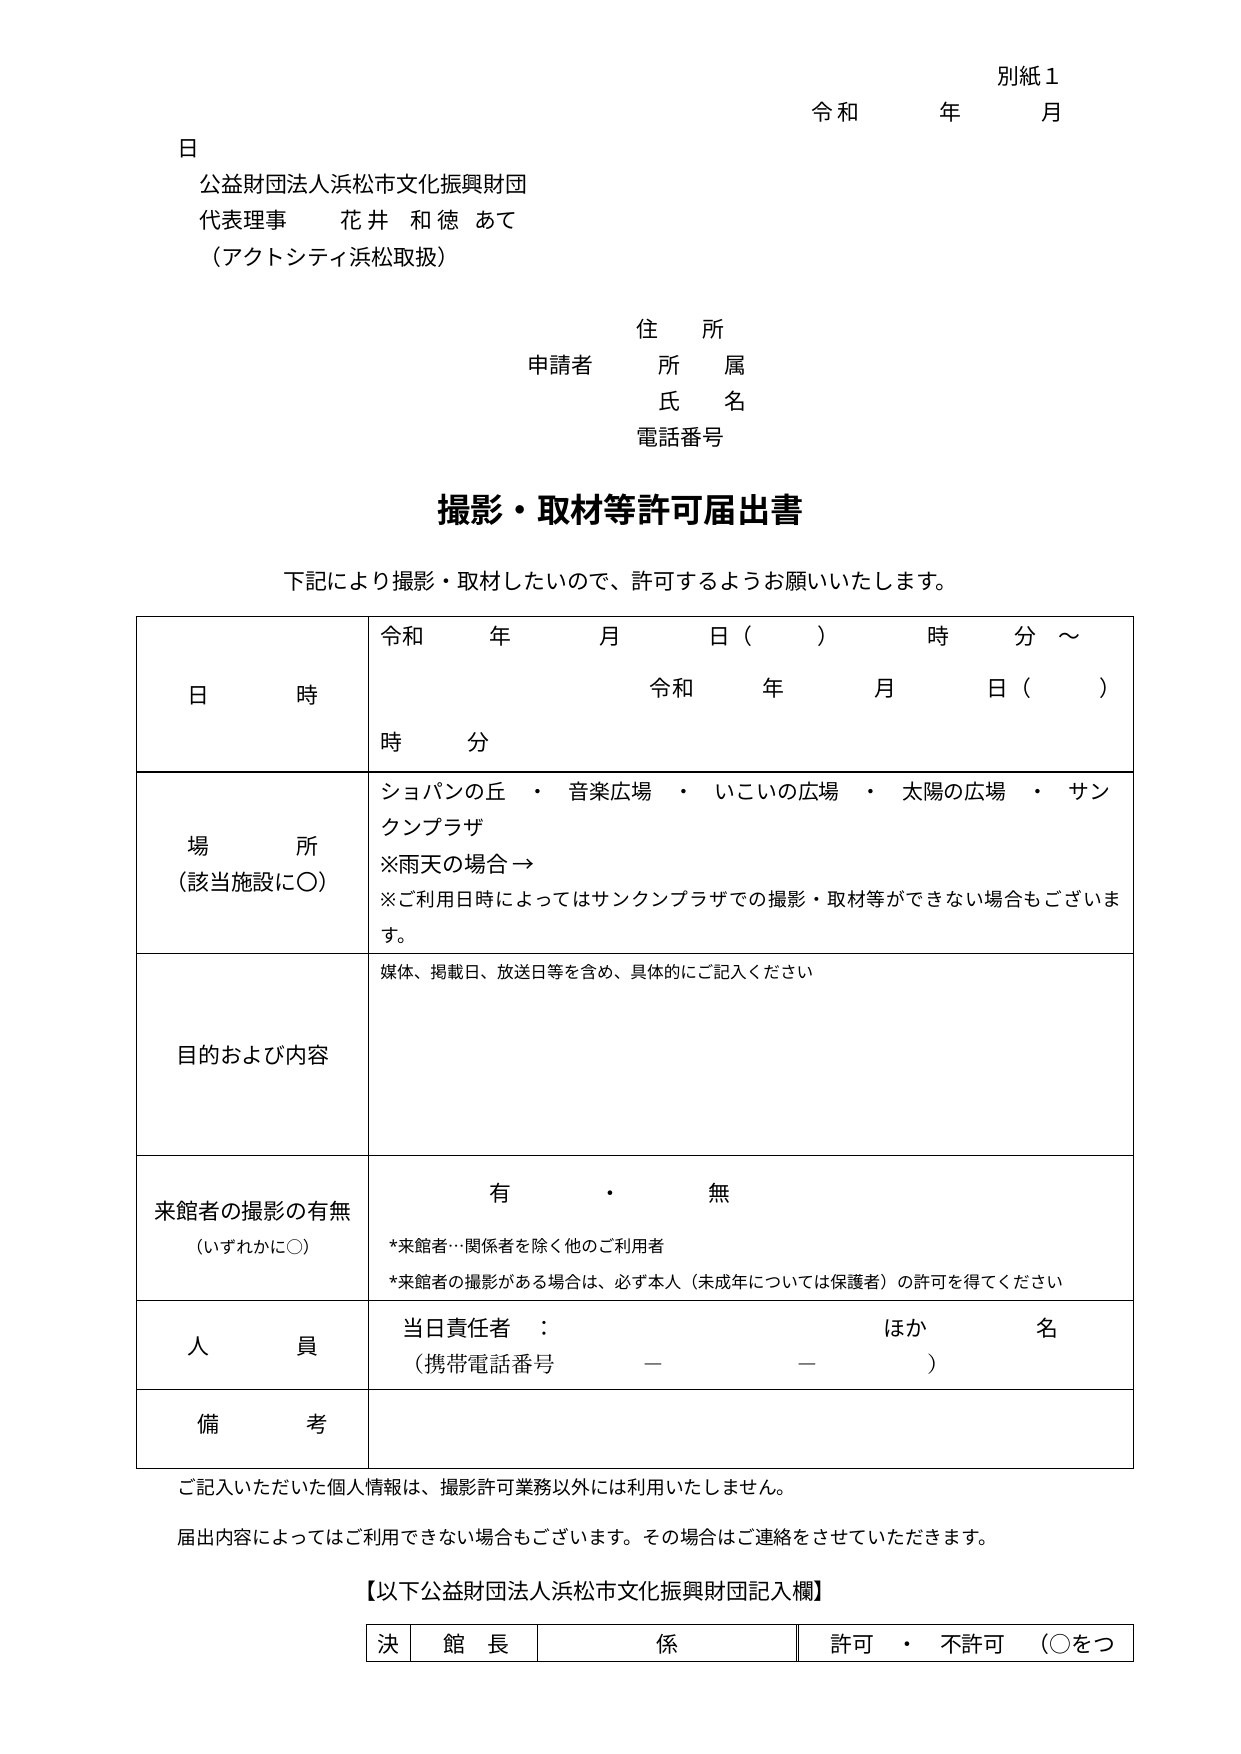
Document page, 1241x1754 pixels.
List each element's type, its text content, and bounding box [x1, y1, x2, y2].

table_cell 当日責任者 ： ほか 名 （携帯電話番号 － － ） [369, 1301, 1133, 1389]
table_header 許可 ・ 不許可 （○をつける） [799, 1625, 1133, 1661]
table_cell 備 考 [137, 1390, 368, 1467]
text 公益財団法人浜松市文化振興財団 [177, 165, 1063, 201]
text 届出内容によってはご利用できない場合もございます。その場合はご連絡をさせていただきます。 [177, 1518, 1137, 1554]
table_header 館 長 [411, 1625, 537, 1661]
text （アクトシティ浜松取扱） [177, 237, 1063, 273]
text 令和 年 月 日 [177, 93, 1063, 165]
table_header 決裁 [367, 1625, 410, 1661]
table_header 係 [538, 1625, 796, 1661]
table_cell [369, 1390, 1133, 1467]
text 【以下公益財団法人浜松市文化振興財団記入欄】 [177, 1572, 1137, 1608]
text 撮影・取材等許可届出書 [177, 472, 1063, 544]
table_cell 来館者の撮影の有無 （いずれかに○） [137, 1156, 368, 1300]
text 申請者 所 属 [440, 346, 1063, 382]
text 下記により撮影・取材したいので、許可するようお願いいたします。 [177, 562, 1063, 598]
text 代表理事 花 井 和 徳 あて [177, 201, 1063, 237]
text ご記入いただいた個人情報は、撮影許可業務以外には利用いたしません。 [177, 1468, 1137, 1504]
text 住 所 [177, 309, 1063, 346]
table_cell 目的および内容 [137, 954, 368, 1154]
table_cell 場 所 （該当施設に〇） [137, 773, 368, 953]
text 氏 名 [177, 382, 1063, 418]
text 別紙１ [177, 57, 1063, 93]
text 電話番号 [177, 418, 1063, 454]
table_cell 人 員 [137, 1301, 368, 1389]
table_cell 媒体、掲載日、放送日等を含め、具体的にご記入ください [369, 954, 1133, 1154]
table_header 令和 年 月 日（ ） 時 分 ～ 令和 年 月 日（ ） 時 分 [369, 617, 1133, 771]
table_header 日 時 [137, 617, 368, 771]
table_cell ショパンの丘 ・ 音楽広場 ・ いこいの広場 ・ 太陽の広場 ・ サンクンプラザ ※雨天の場合 → ※ご利用日時によってはサンクンプラザでの撮影・取材等ができない場合もございます。 [369, 773, 1133, 953]
table_cell 有 ・ 無 *来館者…関係者を除く他のご利用者 *来館者の撮影がある場合は、必ず本人（未成年については保護者）の許可を得てください [369, 1156, 1133, 1300]
